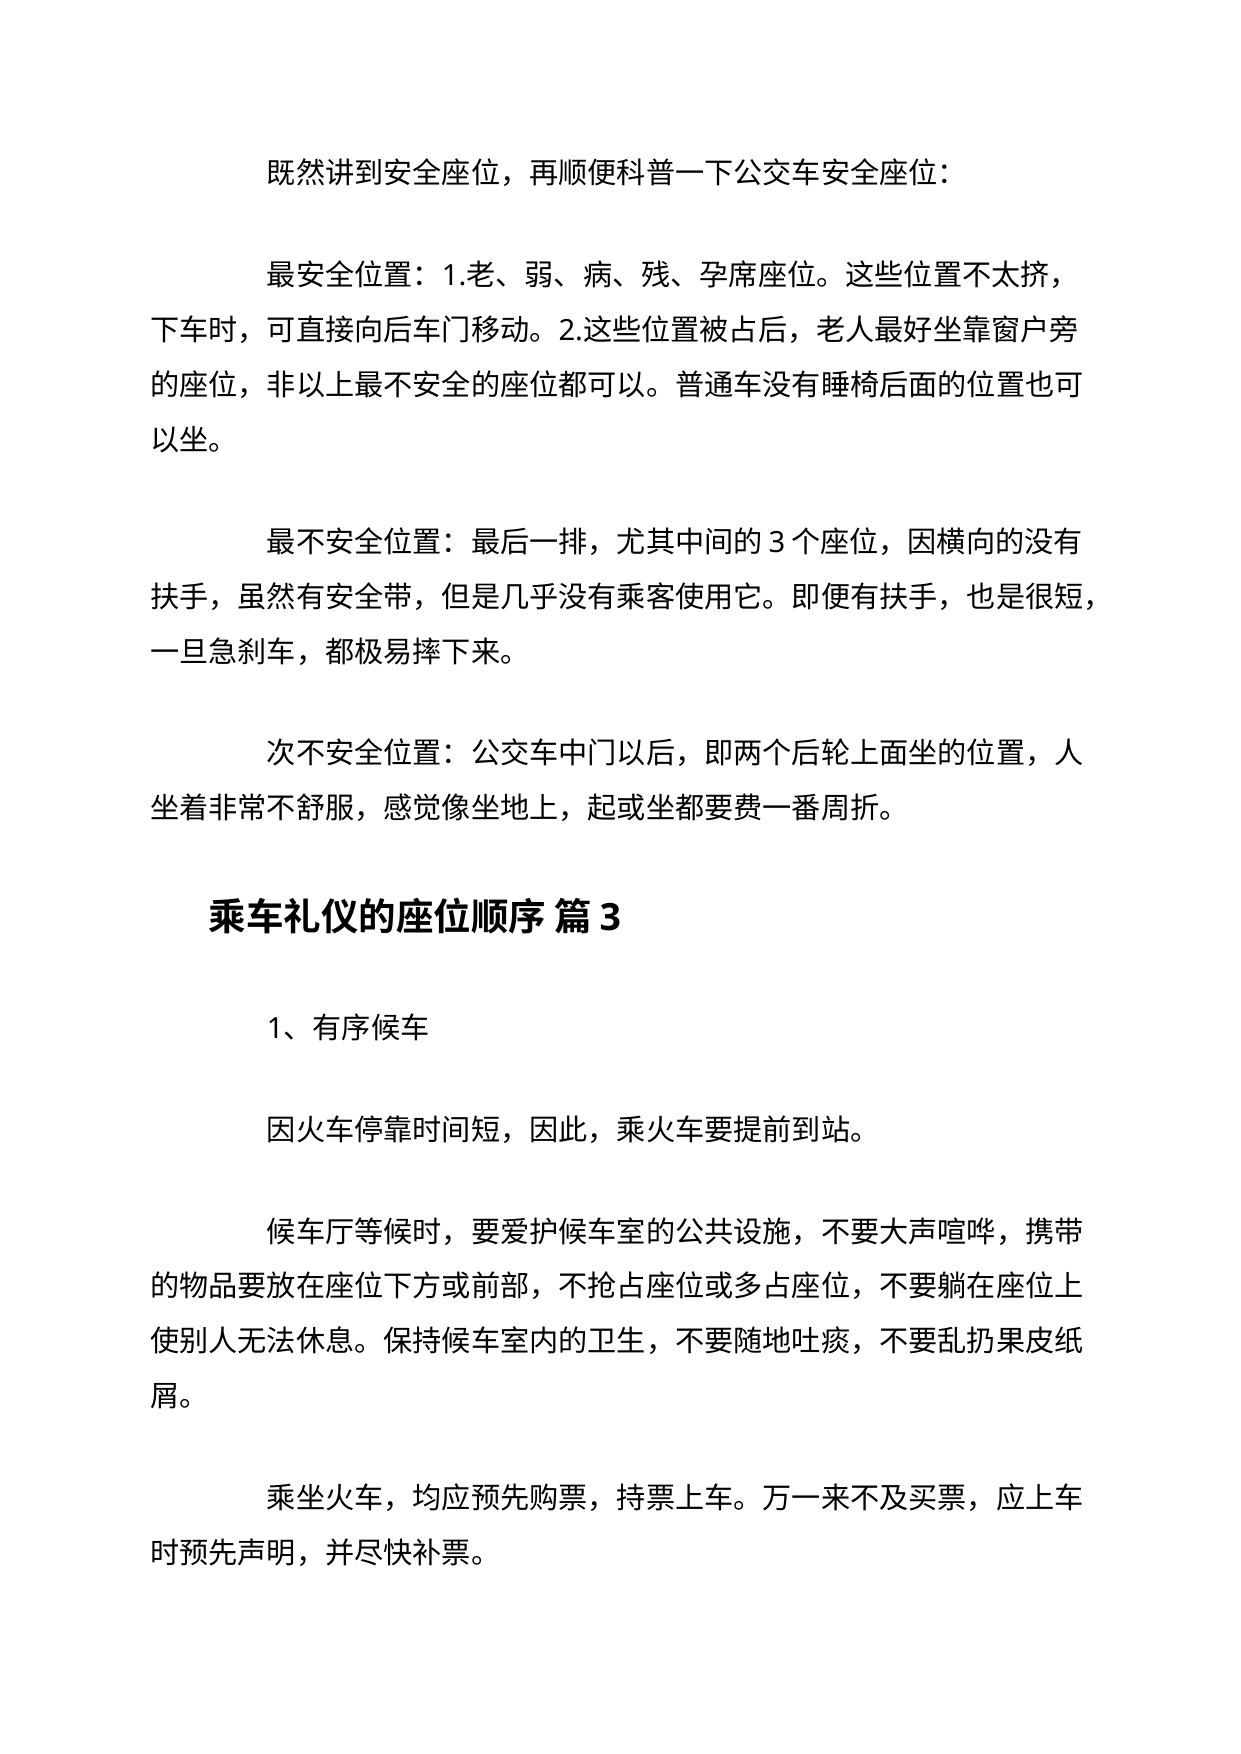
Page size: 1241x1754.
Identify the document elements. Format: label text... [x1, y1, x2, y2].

text 1、有序候车 [150, 1004, 1090, 1047]
text 次不安全位置：公交车中门以后，即两个后轮上面坐的位置，人坐着非常不舒服，感觉像坐地上，起或坐都要费一番周折。 [150, 730, 1090, 827]
text 最不安全位置：最后一排，尤其中间的3个座位，因横向的没有扶手，虽然有安全带，但是几乎没有乘客使用它。即便有扶手，也是很短，一旦急刹车，都极易摔下来。 [150, 518, 1090, 671]
text 候车厅等候时，要爱护候车室的公共设施，不要大声喧哗，携带的物品要放在座位下方或前部，不抢占座位或多占座位，不要躺在座位上使别人无法休息。保持候车室内的卫生，不要随地吐痰，不要乱扔果皮纸屑。 [150, 1208, 1090, 1415]
text 因火车停靠时间短，因此，乘火车要提前到站。 [150, 1106, 1090, 1149]
text 最安全位置：1.老、弱、病、残、孕席座位。这些位置不太挤，下车时，可直接向后车门移动。2.这些位置被占后，老人最好坐靠窗户旁的座位，非以上最不安全的座位都可以。普通车没有睡椅后面的位置也可以坐。 [150, 252, 1090, 459]
text 乘车礼仪的座位顺序 篇3 [150, 887, 1090, 941]
text 既然讲到安全座位，再顺便科普一下公交车安全座位： [150, 150, 1090, 192]
text 乘坐火车，均应预先购票，持票上车。万一来不及买票，应上车时预先声明，并尽快补票。 [150, 1474, 1090, 1572]
